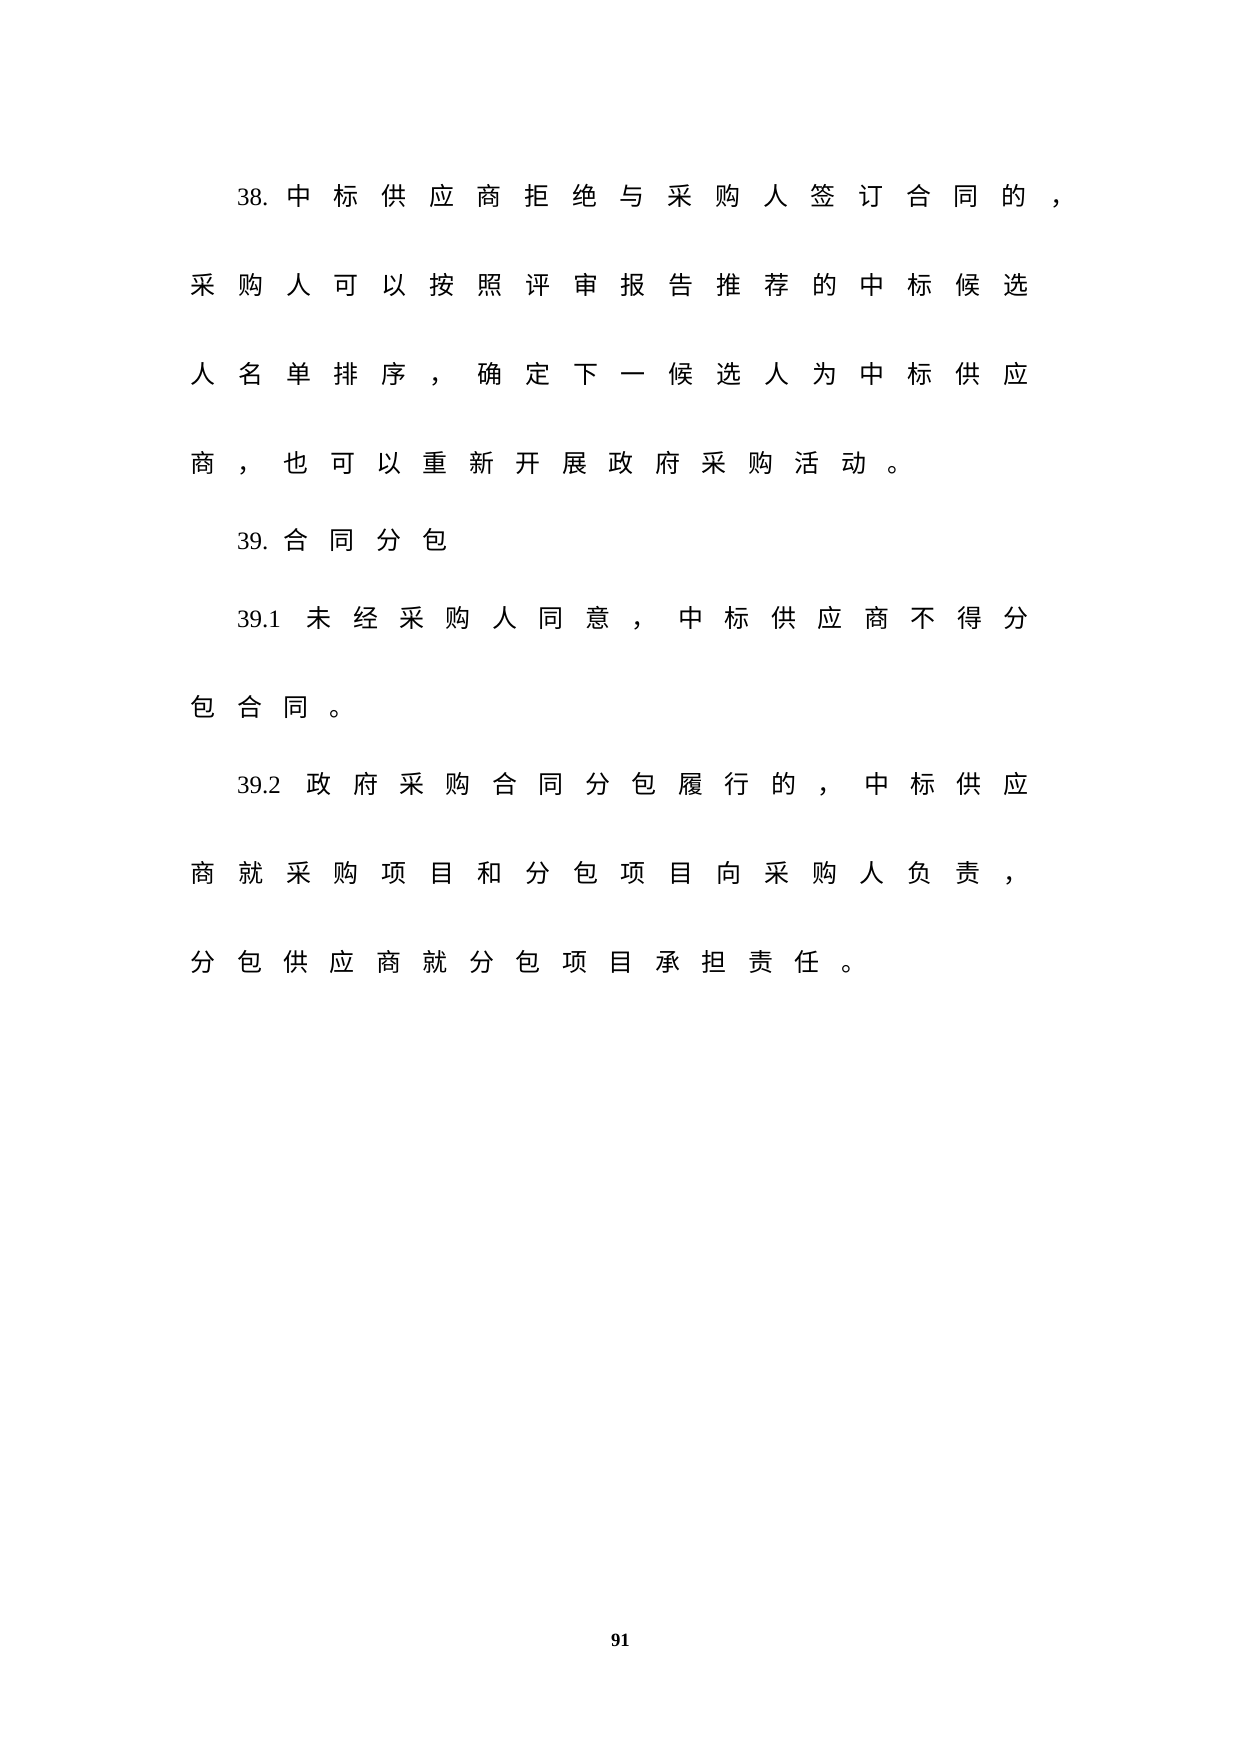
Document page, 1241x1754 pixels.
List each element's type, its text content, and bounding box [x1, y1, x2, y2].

text 38. 中标供应商拒绝与采购人签订合同的，采购人可以按照评审报告推荐的中标候选人名单排序，确定下一候选人为中标供应商，也可以重新开展政府采购活动。 [190, 164, 1050, 491]
text 39. 合同分包 [190, 509, 1050, 568]
text 39.1 未经采购人同意，中标供应商不得分包合同。 [190, 587, 1050, 735]
text 39.2 政府采购合同分包履行的，中标供应商就采购项目和分包项目向采购人负责，分包供应商就分包项目承担责任。 [190, 753, 1050, 991]
